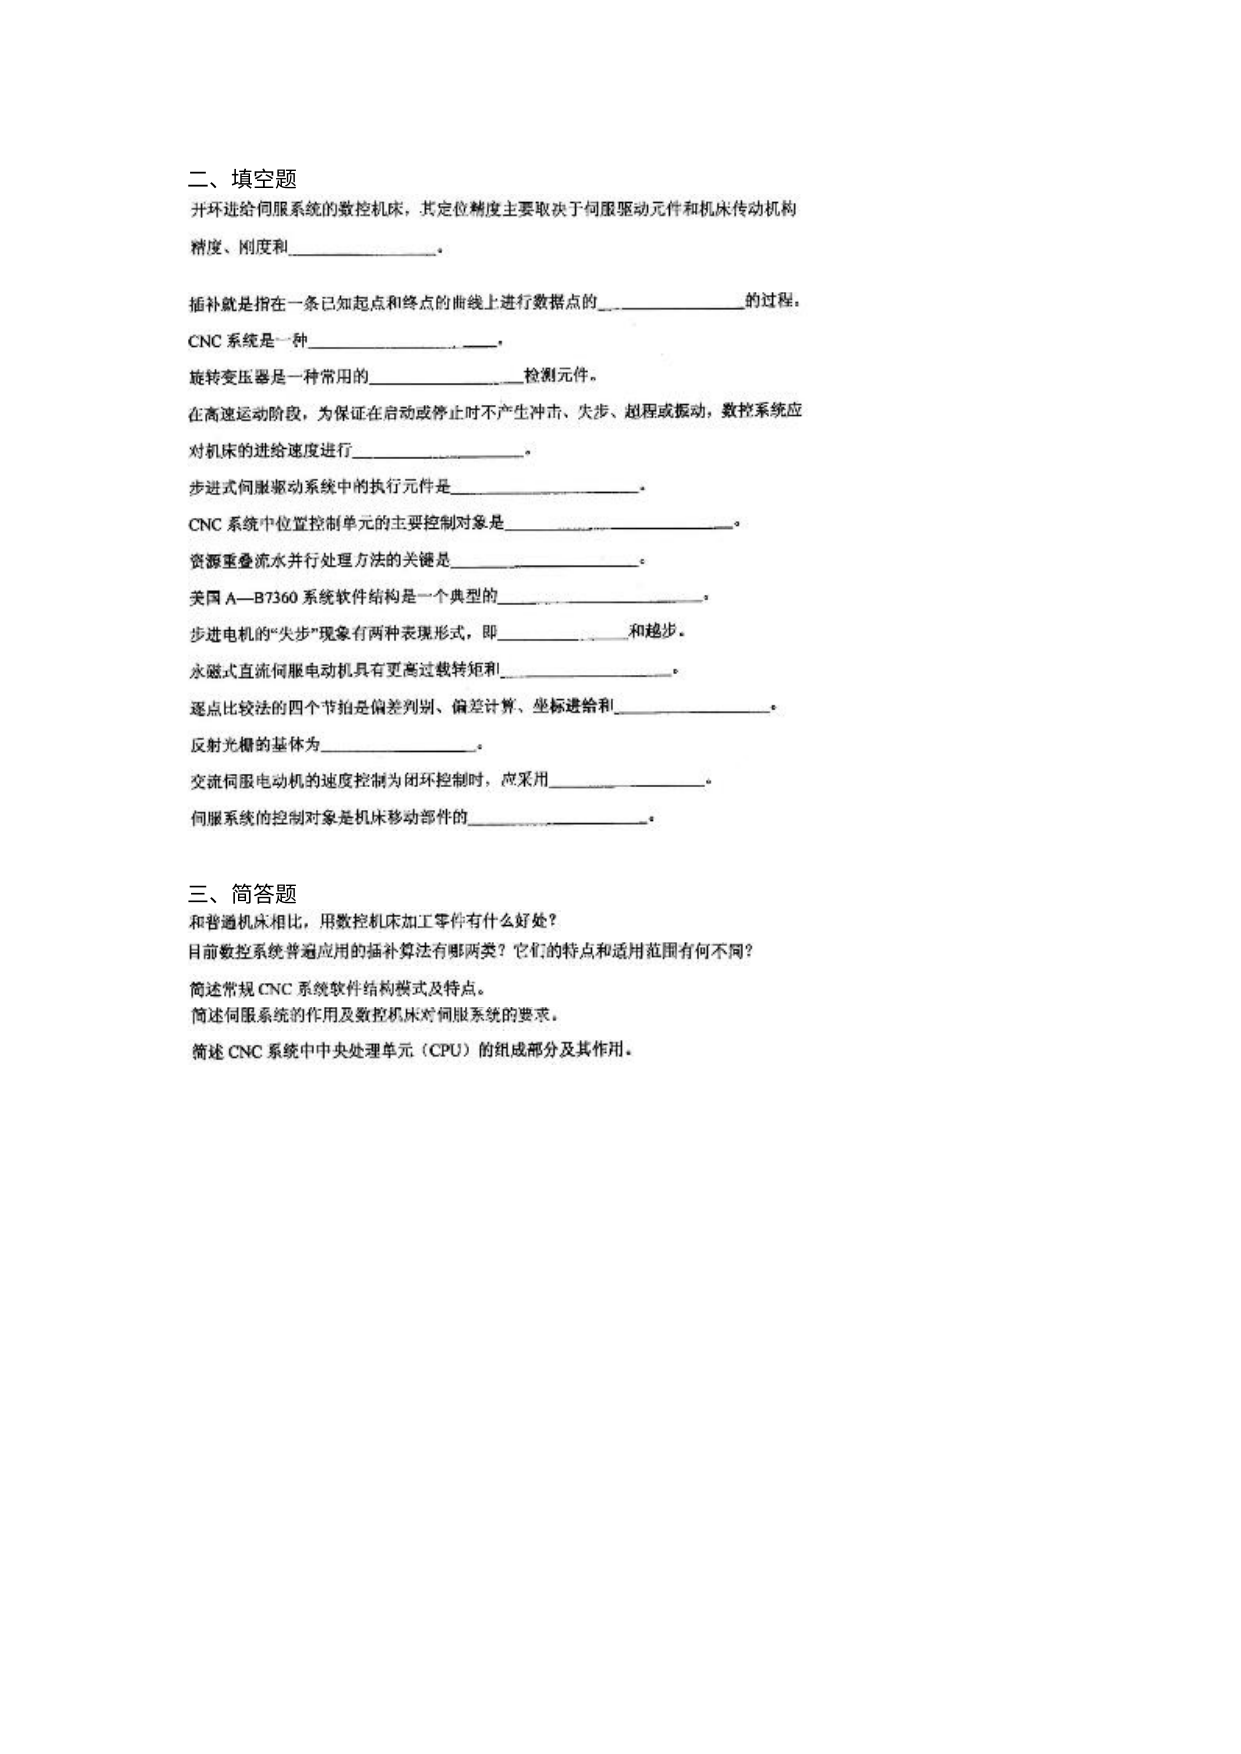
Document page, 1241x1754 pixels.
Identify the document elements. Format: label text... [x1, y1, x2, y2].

picture [187, 194, 802, 261]
picture [187, 974, 485, 1003]
picture [187, 1039, 635, 1065]
picture [187, 942, 757, 966]
text 二、填空题 [187, 162, 1053, 194]
picture [187, 292, 808, 831]
picture [187, 1007, 561, 1031]
picture [187, 909, 561, 933]
text 三、简答题 [187, 877, 1053, 909]
